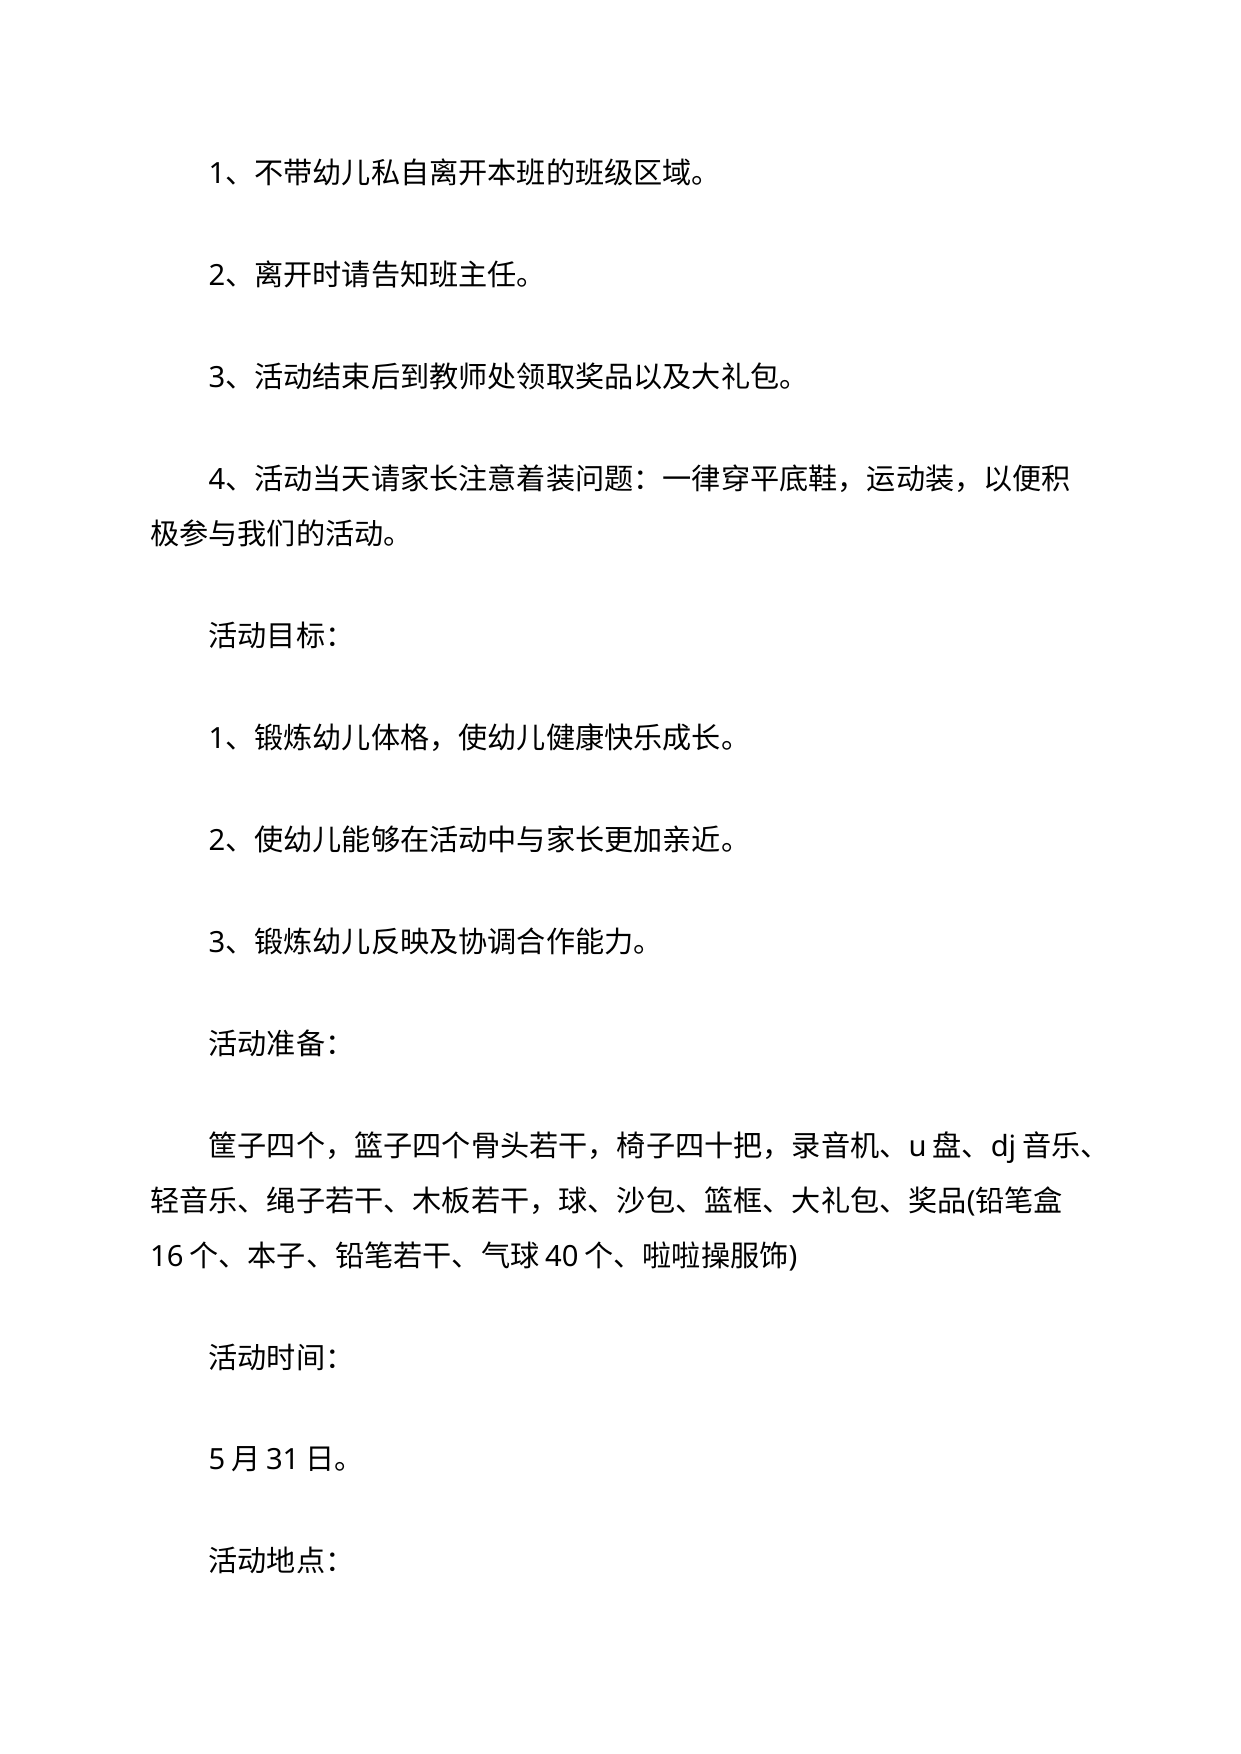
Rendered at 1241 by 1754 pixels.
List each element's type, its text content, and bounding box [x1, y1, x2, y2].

text 1、锻炼幼儿体格，使幼儿健康快乐成长。 [150, 714, 1090, 757]
text 5月31日。 [150, 1436, 1090, 1478]
text 活动地点： [150, 1538, 1090, 1580]
text 3、锻炼幼儿反映及协调合作能力。 [150, 918, 1090, 961]
text 活动目标： [150, 613, 1090, 655]
text 2、使幼儿能够在活动中与家长更加亲近。 [150, 816, 1090, 859]
text 1、不带幼儿私自离开本班的班级区域。 [150, 150, 1090, 192]
text 活动准备： [150, 1020, 1090, 1063]
text 筐子四个，篮子四个骨头若干，椅子四十把，录音机、u盘、dj音乐、轻音乐、绳子若干、木板若干，球、沙包、篮框、大礼包、奖品(铅笔盒16个、本子、铅笔若干、气球40个、啦啦操服饰) [150, 1122, 1090, 1274]
text 3、活动结束后到教师处领取奖品以及大礼包。 [150, 354, 1090, 396]
text 2、离开时请告知班主任。 [150, 252, 1090, 294]
text 活动时间： [150, 1334, 1090, 1376]
text 4、活动当天请家长注意着装问题：一律穿平底鞋，运动装，以便积极参与我们的活动。 [150, 456, 1090, 553]
